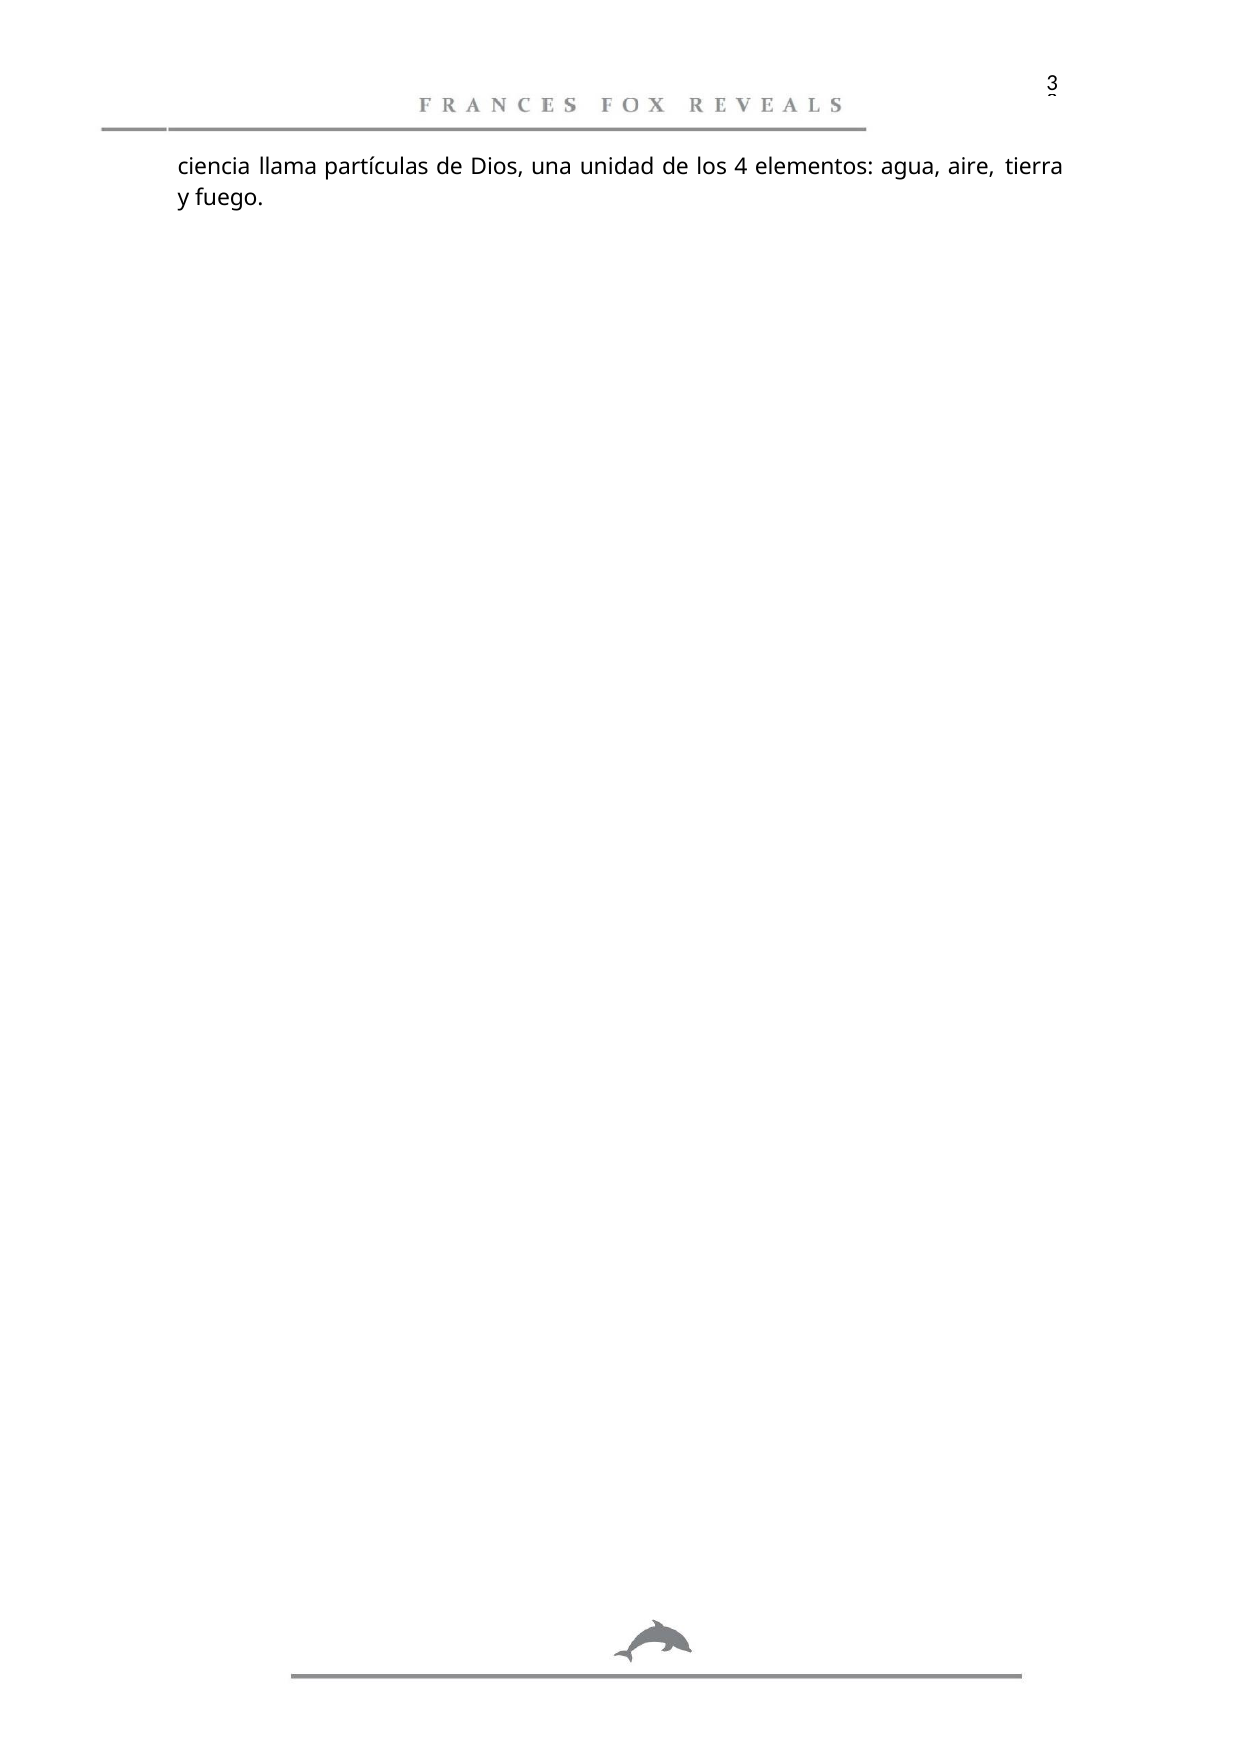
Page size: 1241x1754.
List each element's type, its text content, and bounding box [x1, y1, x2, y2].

picture [208, 1579, 1105, 1751]
picture [93, 43, 980, 151]
